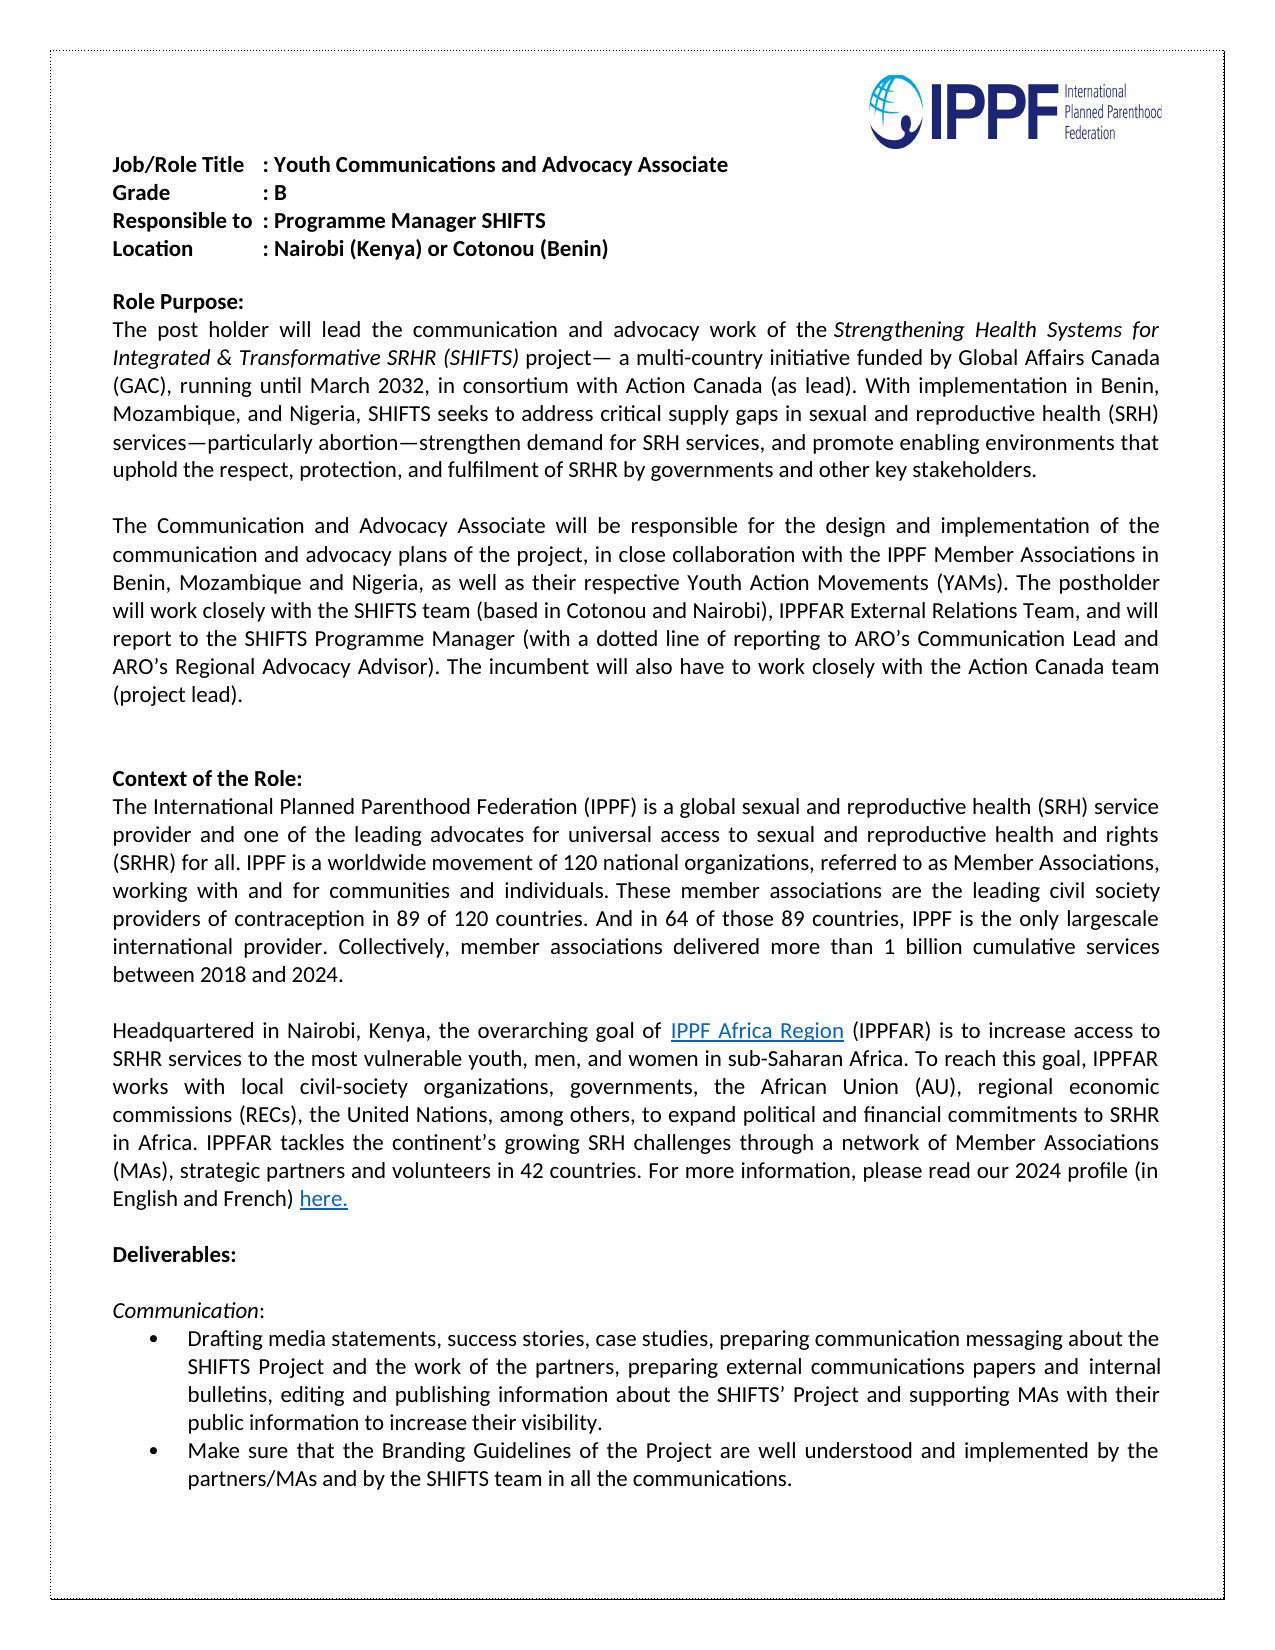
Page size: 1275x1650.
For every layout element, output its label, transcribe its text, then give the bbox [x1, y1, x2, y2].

picture [869, 75, 1162, 149]
text Job/Role Title : Youth Communications and Advocacy Associate [112, 150, 1161, 178]
text Role Purpose: [112, 287, 1161, 316]
text The post holder will lead the communication and advocacy work of the Strengthening Health Systems for Integrated & Transformative SRHR (SHIFTS) project— a multi-country initiative funded by Global Affairs Canada (GAC), running until March 2032, in consortium with Action Canada (as lead). With implementation in Benin, Mozambique, and Nigeria, SHIFTS seeks to address critical supply gaps in sexual and reproductive health (SRH) services—particularly abortion—strengthen demand for SRH services, and promote enabling environments that uphold the respect, protection, and fulfilment of SRHR by governments and other key stakeholders. [112, 316, 1161, 484]
text The Communication and Advocacy Associate will be responsible for the design and implementation of the communication and advocacy plans of the project, in close collaboration with the IPPF Member Associations in Benin, Mozambique and Nigeria, as well as their respective Youth Action Movements (YAMs). The postholder will work closely with the SHIFTS team (based in Cotonou and Nairobi), IPPFAR External Relations Team, and will report to the SHIFTS Programme Manager (with a dotted line of reporting to ARO’s Communication Lead and ARO’s Regional Advocacy Advisor). The incumbent will also have to work closely with the Action Canada team (project lead). [112, 512, 1161, 708]
text Deliverables: [112, 1240, 1161, 1268]
text Responsible to : ​​Programme Manager SHIFTS​ [112, 206, 1161, 234]
text Grade : B [112, 178, 1161, 206]
text Context of the Role: [112, 764, 1161, 792]
picture [869, 75, 886, 100]
list Make sure that the Branding Guidelines of the Project are well understood and implemented by the partners/MAs and by the SHIFTS team in all the communications. [150, 1436, 1161, 1492]
text Headquartered in Nairobi, Kenya, the overarching goal of IPPF Africa Region (IPPFAR) is to increase access to SRHR services to the most vulnerable youth, men, and women in sub-Saharan Africa. To reach this goal, IPPFAR works with local civil-society organizations, governments, the African Union (AU), regional economic commissions (RECs), the United Nations, among others, to expand political and financial commitments to SRHR in Africa. IPPFAR tackles the continent’s growing SRH challenges through a network of Member Associations (MAs), strategic partners and volunteers in 42 countries. For more information, please read our 2024 profile (in English and French) here. [112, 1016, 1161, 1212]
text Communication: [112, 1296, 1161, 1324]
text Location : Nairobi (Kenya) or Cotonou (Benin) [112, 234, 1161, 262]
list Drafting media statements, success stories, case studies, preparing communication messaging about the SHIFTS Project and the work of the partners, preparing external communications papers and internal bulletins, editing and publishing information about the SHIFTS’ Project and supporting MAs with their public information to increase their visibility. [150, 1324, 1161, 1436]
text The International Planned Parenthood Federation (IPPF) is a global sexual and reproductive health (SRH) service provider and one of the leading advocates for universal access to sexual and reproductive health and rights (SRHR) for all. IPPF is a worldwide movement of 120 national organizations, referred to as Member Associations, working with and for communities and individuals. These member associations are the leading civil society providers of contraception in 89 of 120 countries. And in 64 of those 89 countries, IPPF is the only largescale international provider. Collectively, member associations delivered more than 1 billion cumulative services between 2018 and 2024. [112, 792, 1161, 988]
